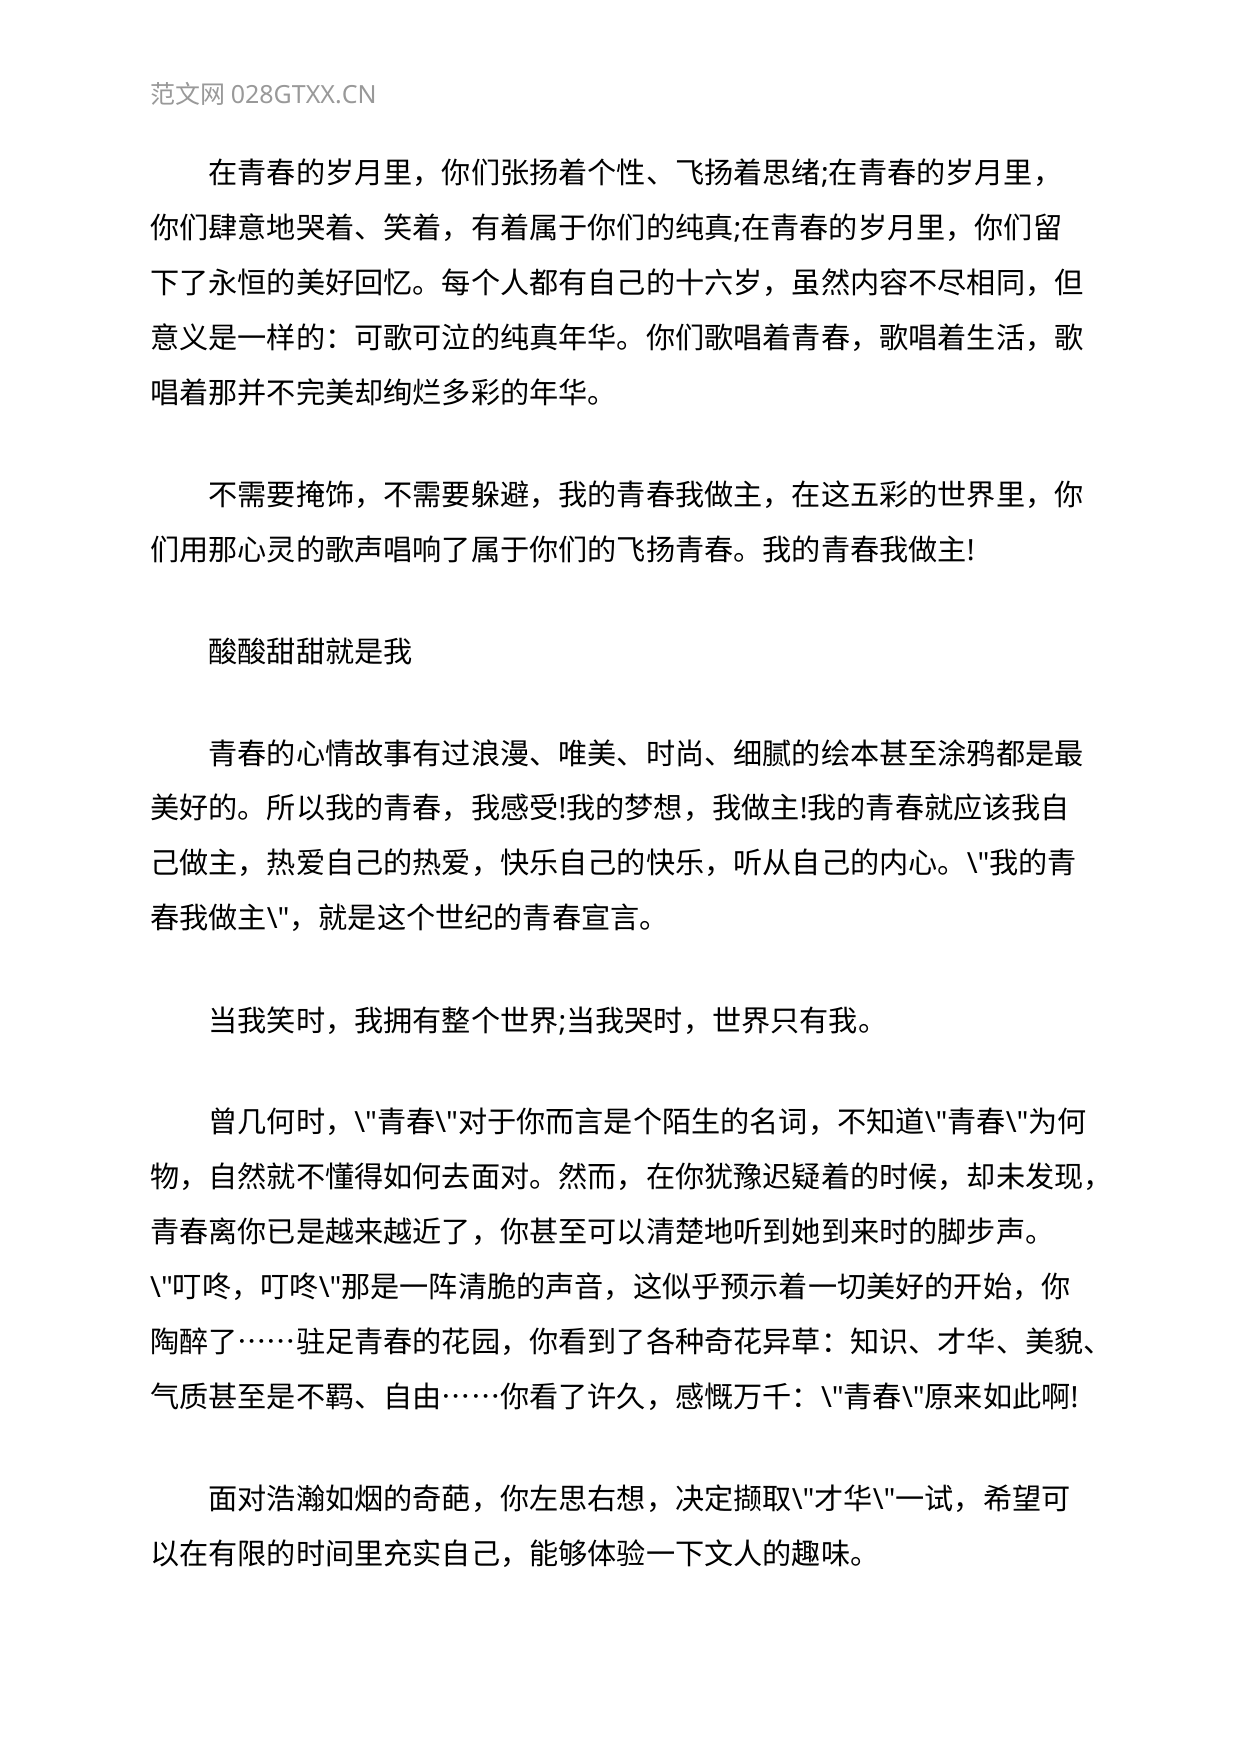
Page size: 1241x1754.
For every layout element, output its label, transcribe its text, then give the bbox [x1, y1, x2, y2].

text 酸酸甜甜就是我 [150, 628, 1090, 671]
text 曾几何时，\"青春\"对于你而言是个陌生的名词，不知道\"青春\"为何物，自然就不懂得如何去面对。然而，在你犹豫迟疑着的时候，却未发现，青春离你已是越来越近了，你甚至可以清楚地听到她到来时的脚步声。\"叮咚，叮咚\"那是一阵清脆的声音，这似乎预示着一切美好的开始，你陶醉了……驻足青春的花园，你看到了各种奇花异草：知识、才华、美貌、气质甚至是不羁、自由……你看了许久，感慨万千：\"青春\"原来如此啊! [150, 1099, 1090, 1416]
text 不需要掩饰，不需要躲避，我的青春我做主，在这五彩的世界里，你们用那心灵的歌声唱响了属于你们的飞扬青春。我的青春我做主! [150, 472, 1090, 569]
text 青春的心情故事有过浪漫、唯美、时尚、细腻的绘本甚至涂鸦都是最美好的。所以我的青春，我感受!我的梦想，我做主!我的青春就应该我自己做主，热爱自己的热爱，快乐自己的快乐，听从自己的内心。\"我的青春我做主\"，就是这个世纪的青春宣言。 [150, 730, 1090, 937]
text 当我笑时，我拥有整个世界;当我哭时，世界只有我。 [150, 997, 1090, 1039]
text 面对浩瀚如烟的奇葩，你左思右想，决定撷取\"才华\"一试，希望可以在有限的时间里充实自己，能够体验一下文人的趣味。 [150, 1476, 1090, 1573]
text 在青春的岁月里，你们张扬着个性、飞扬着思绪;在青春的岁月里，你们肆意地哭着、笑着，有着属于你们的纯真;在青春的岁月里，你们留下了永恒的美好回忆。每个人都有自己的十六岁，虽然内容不尽相同，但意义是一样的：可歌可泣的纯真年华。你们歌唱着青春，歌唱着生活，歌唱着那并不完美却绚烂多彩的年华。 [150, 150, 1090, 412]
